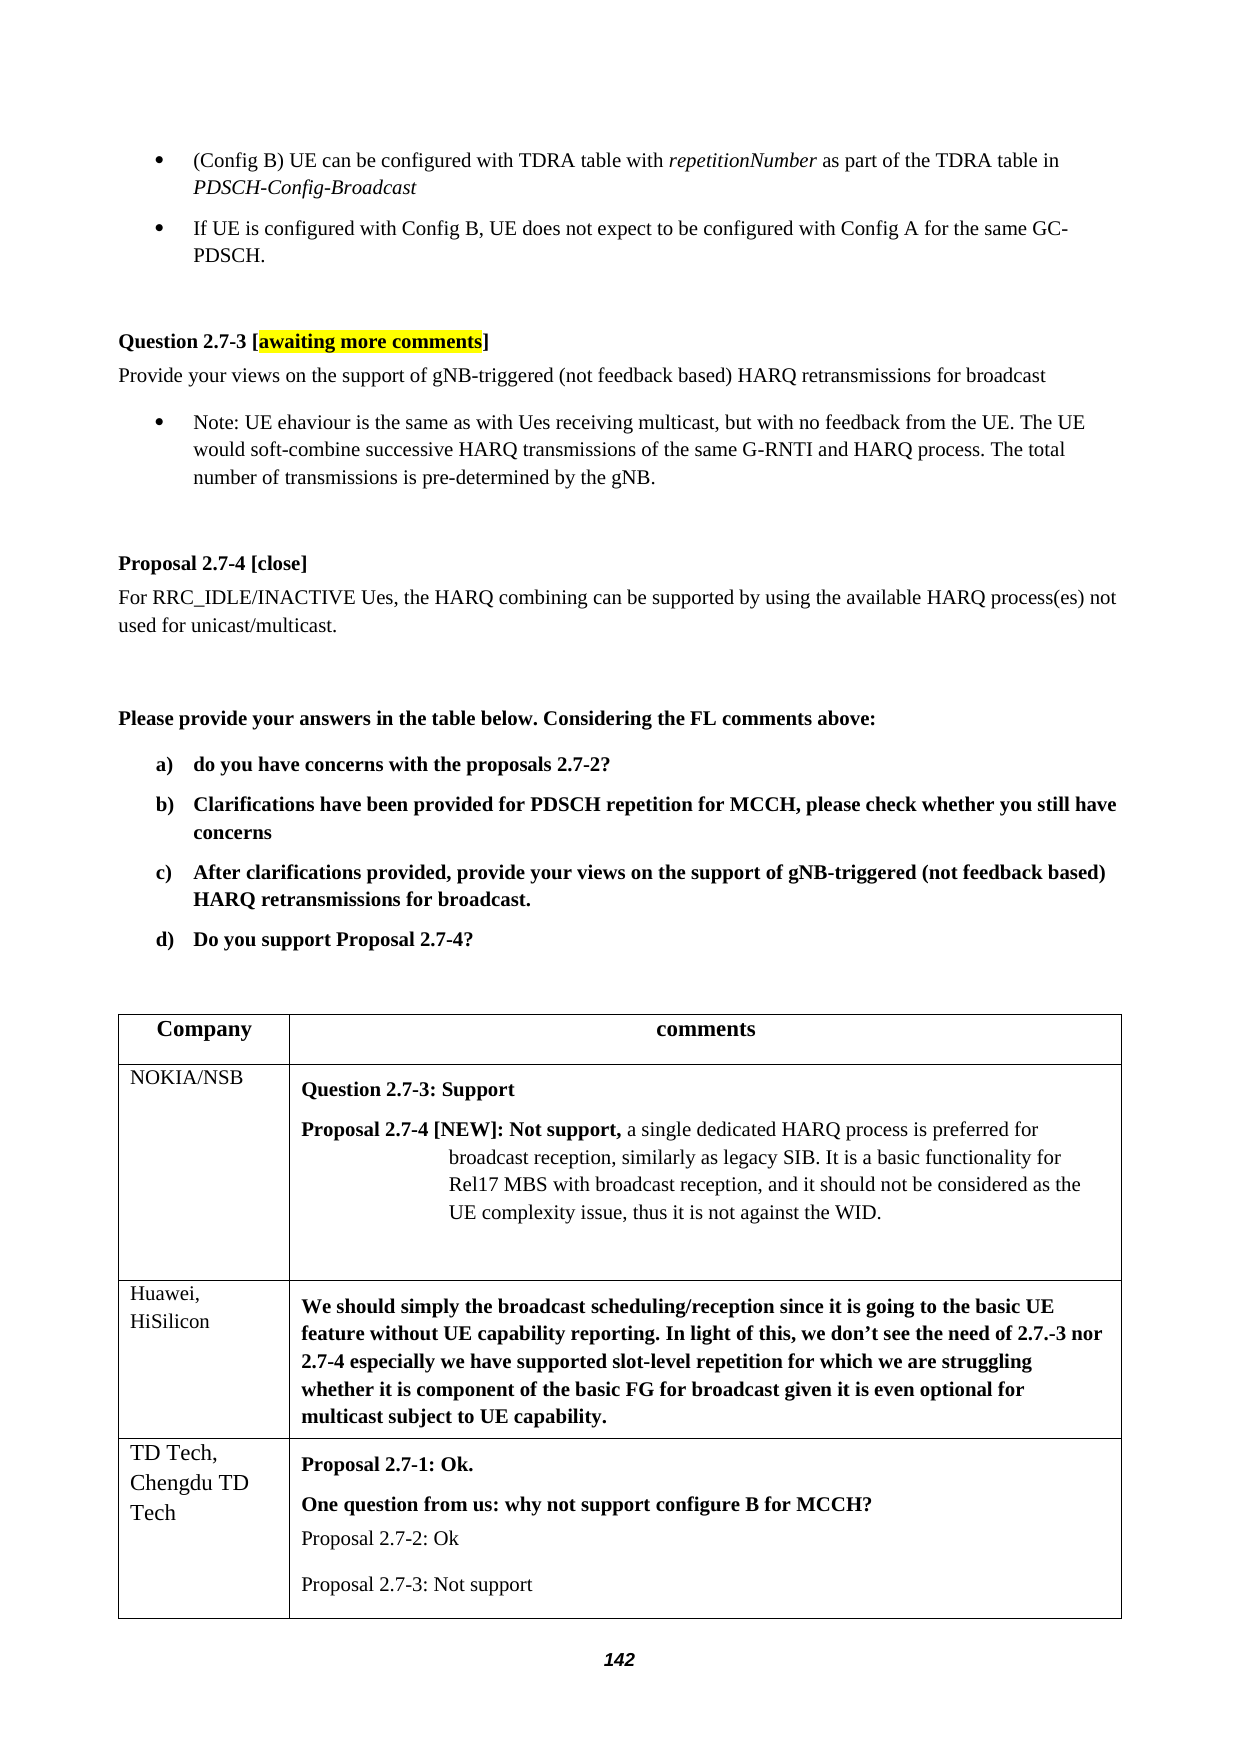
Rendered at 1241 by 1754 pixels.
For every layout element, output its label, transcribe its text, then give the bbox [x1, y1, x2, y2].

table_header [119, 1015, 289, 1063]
subtitle Proposal 2.7-4 [close] [118, 551, 1122, 575]
list If UE is configured with Config B, UE does not expect to be configured with Config A for the same GC-PDSCH. [156, 215, 1122, 267]
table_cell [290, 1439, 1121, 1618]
list Note: UE ehaviour is the same as with Ues receiving multicast, but with no feedback from the UE. The UE would soft-combine successive HARQ transmissions of the same G-RNTI and HARQ process. The total number of transmissions is pre-determined by the gNB. [156, 410, 1122, 489]
text For RRC_IDLE/INACTIVE Ues, the HARQ combining can be supported by using the available HARQ process(es) not used for unicast/multicast. [118, 585, 1122, 637]
list Clarifications have been provided for PDSCH repetition for MCCH, please check whether you still have concerns [156, 792, 1122, 844]
list After clarifications provided, provide your views on the support of gNB-triggered (not feedback based) HARQ retransmissions for broadcast. [156, 860, 1122, 911]
list (Config B) UE can be configured with TDRA table with repetitionNumber as part of the TDRA table in PDSCH-Config-Broadcast [156, 148, 1122, 199]
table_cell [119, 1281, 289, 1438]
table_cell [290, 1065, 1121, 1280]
text Provide your views on the support of gNB-triggered (not feedback based) HARQ retransmissions for broadcast [118, 363, 1122, 387]
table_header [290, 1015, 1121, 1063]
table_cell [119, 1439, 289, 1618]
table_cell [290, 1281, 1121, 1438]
list Do you support Proposal 2.7-4? [156, 927, 1122, 951]
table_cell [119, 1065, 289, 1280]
text Please provide your answers in the table below. Considering the FL comments above: [118, 706, 1122, 729]
list do you have concerns with the proposals 2.7-2? [156, 752, 1122, 776]
subtitle Question 2.7-3 [awaiting more comments] [118, 329, 1122, 353]
